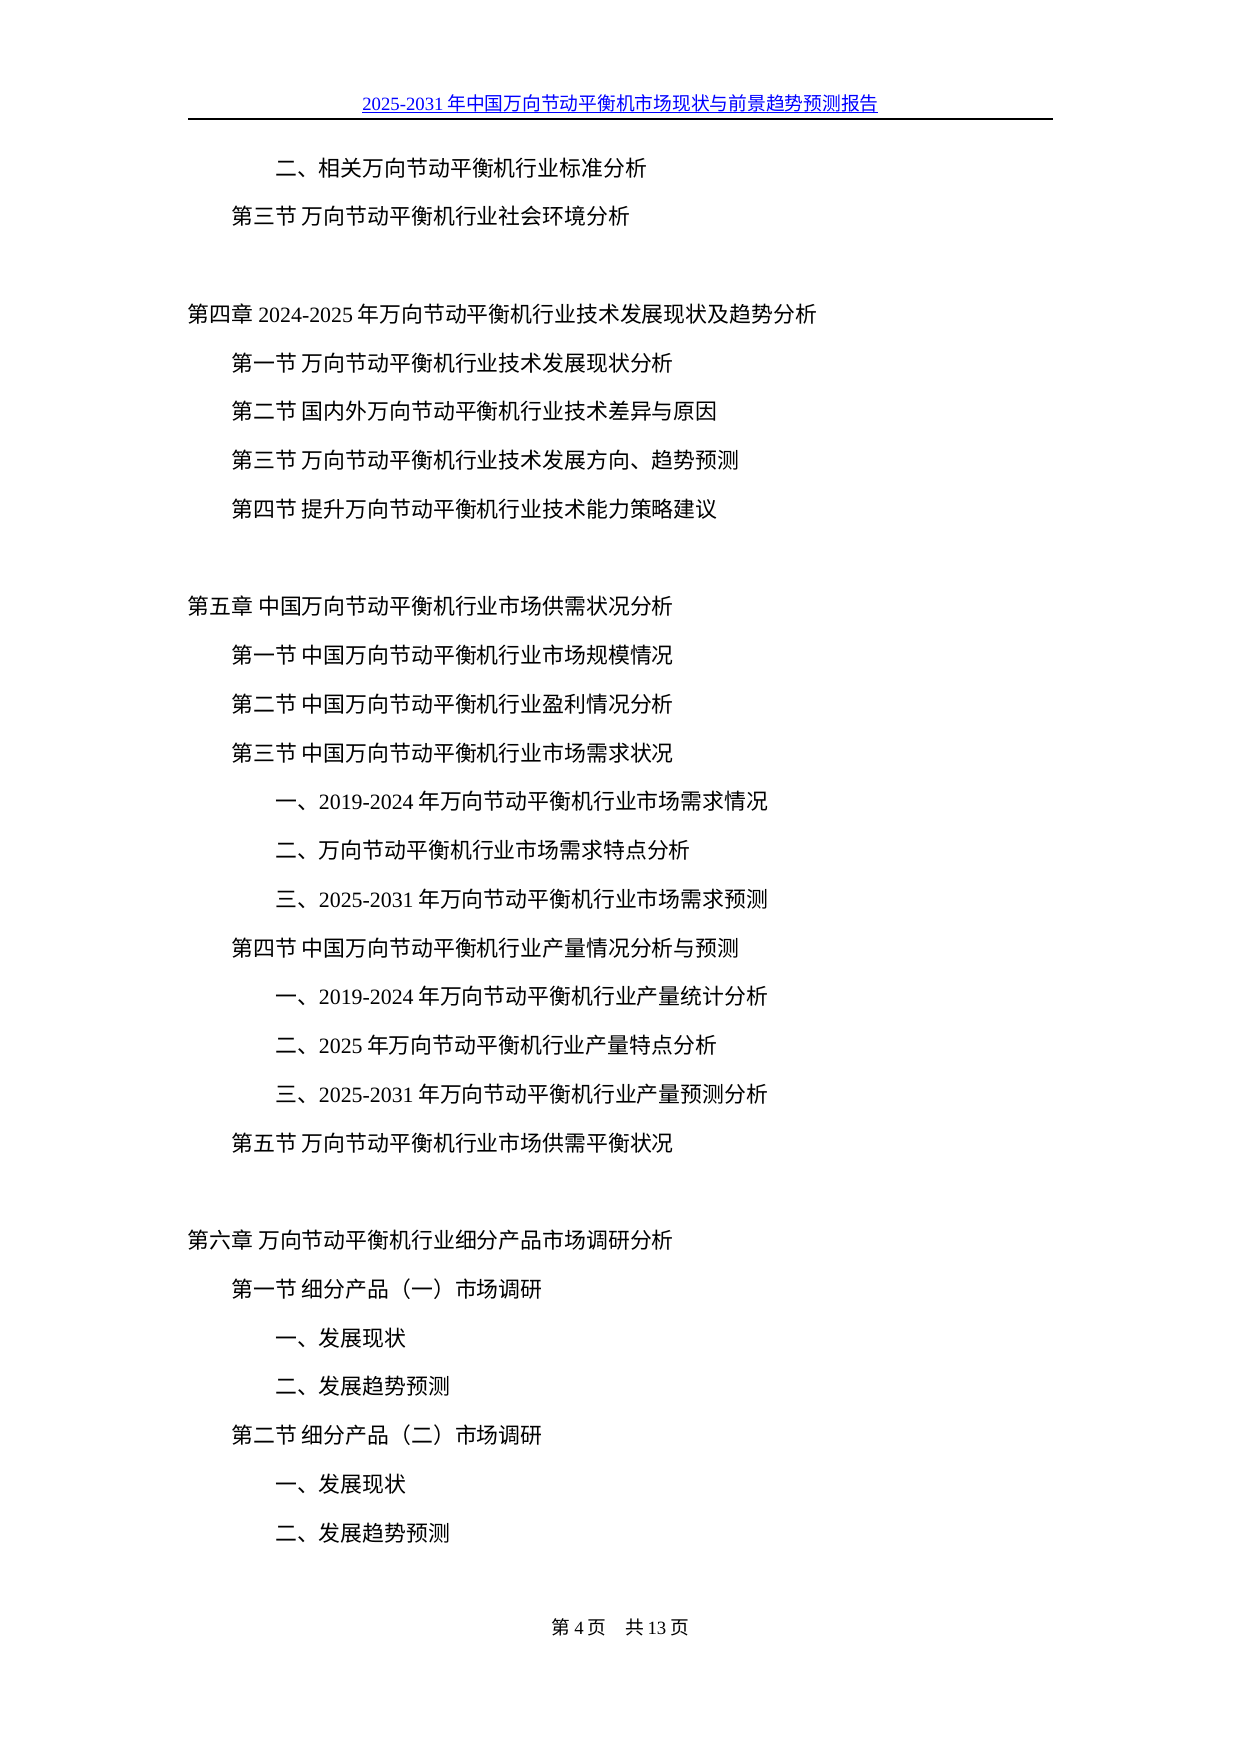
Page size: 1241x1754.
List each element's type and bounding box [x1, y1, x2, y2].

text [187, 150, 1053, 1548]
